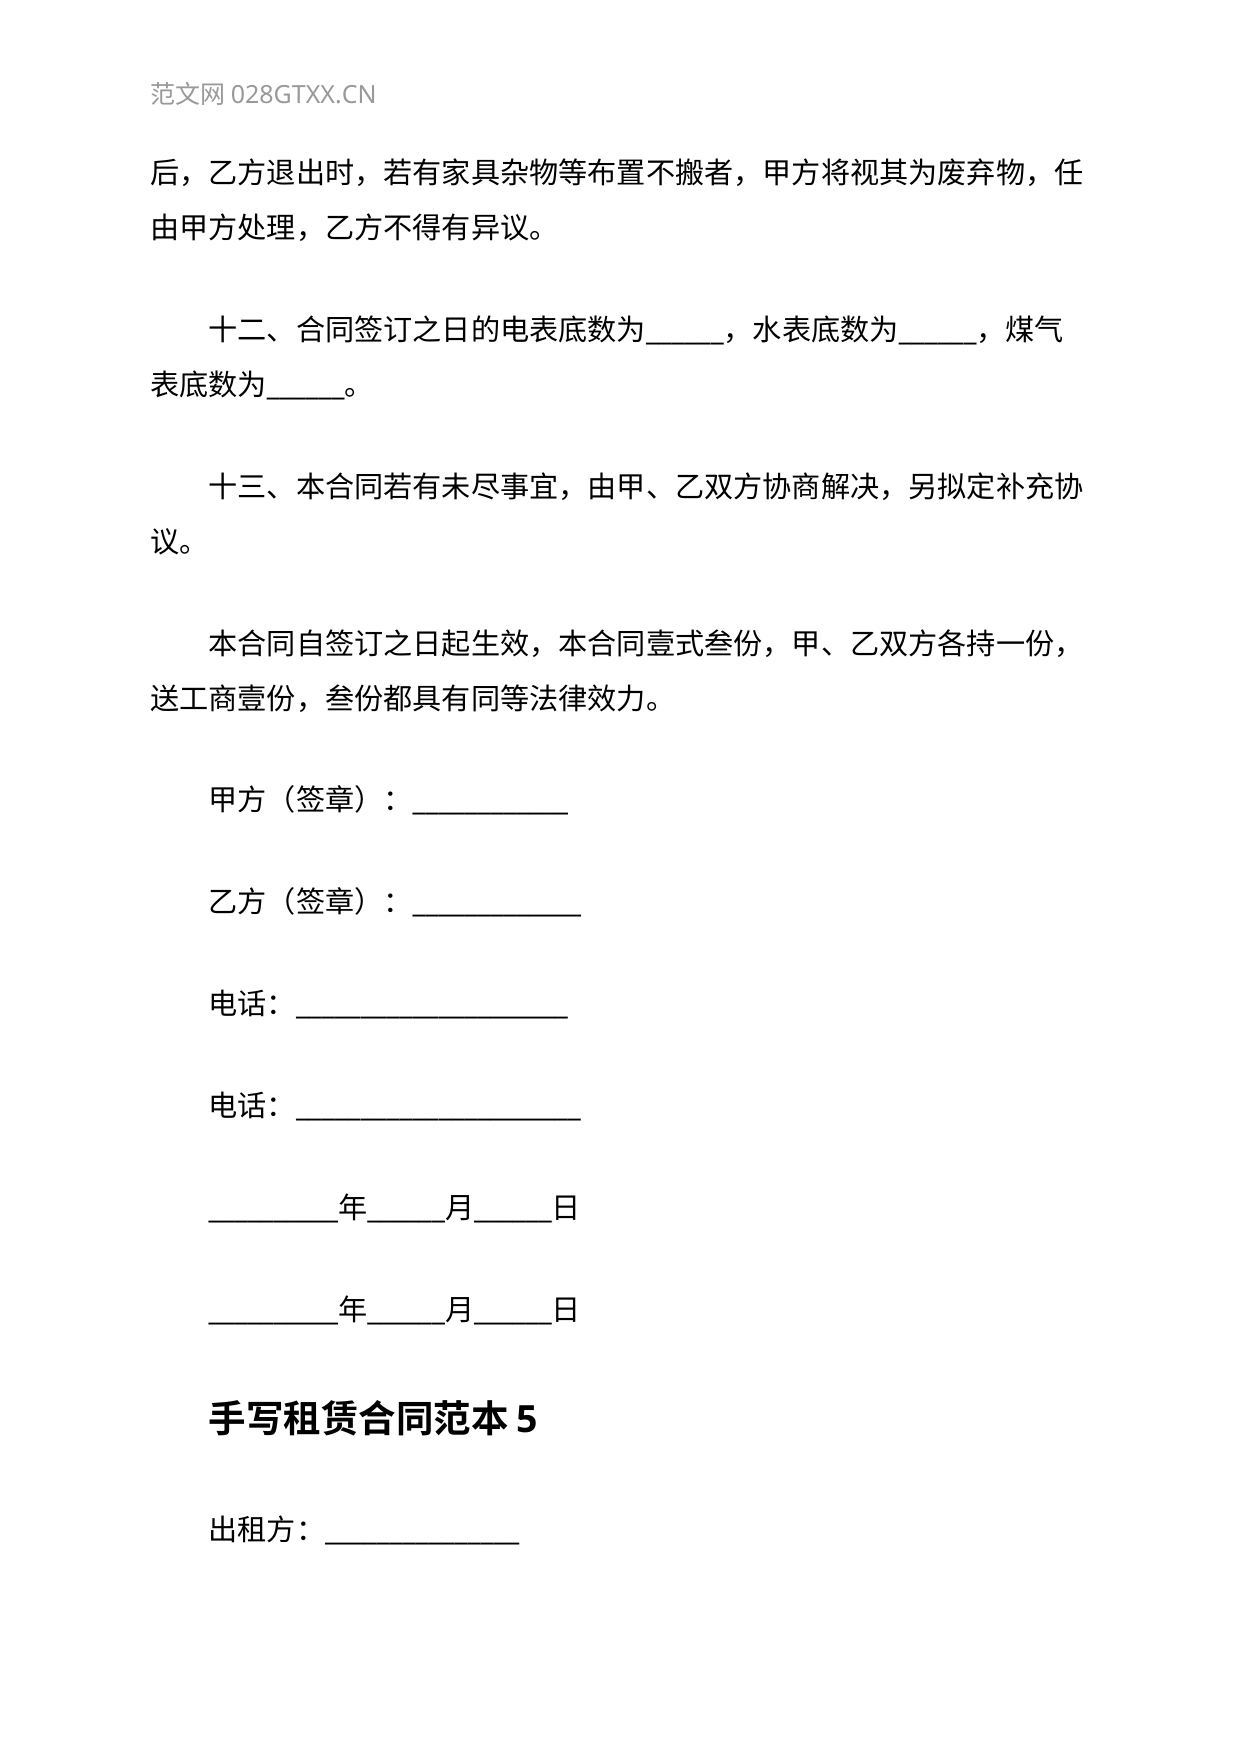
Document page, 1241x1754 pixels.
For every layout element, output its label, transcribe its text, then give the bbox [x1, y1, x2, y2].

text 甲方（签章）：____________ [150, 777, 1090, 819]
text __________年______月______日 [150, 1185, 1090, 1227]
text 电话：_____________________ [150, 981, 1090, 1023]
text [150, 150, 1090, 247]
text 电话：______________________ [150, 1083, 1090, 1125]
text __________年______月______日 [150, 1287, 1090, 1329]
text 十二、合同签订之日的电表底数为______，水表底数为______，煤气表底数为______。 [150, 307, 1090, 404]
text 手写租赁合同范本5 [150, 1389, 1090, 1443]
text 出租方：_______________ [150, 1506, 1090, 1549]
text 本合同自签订之日起生效，本合同壹式叁份，甲、乙双方各持一份，送工商壹份，叁份都具有同等法律效力。 [150, 620, 1090, 717]
text 乙方（签章）：_____________ [150, 879, 1090, 921]
text 十三、本合同若有未尽事宜，由甲、乙双方协商解决，另拟定补充协议。 [150, 464, 1090, 561]
